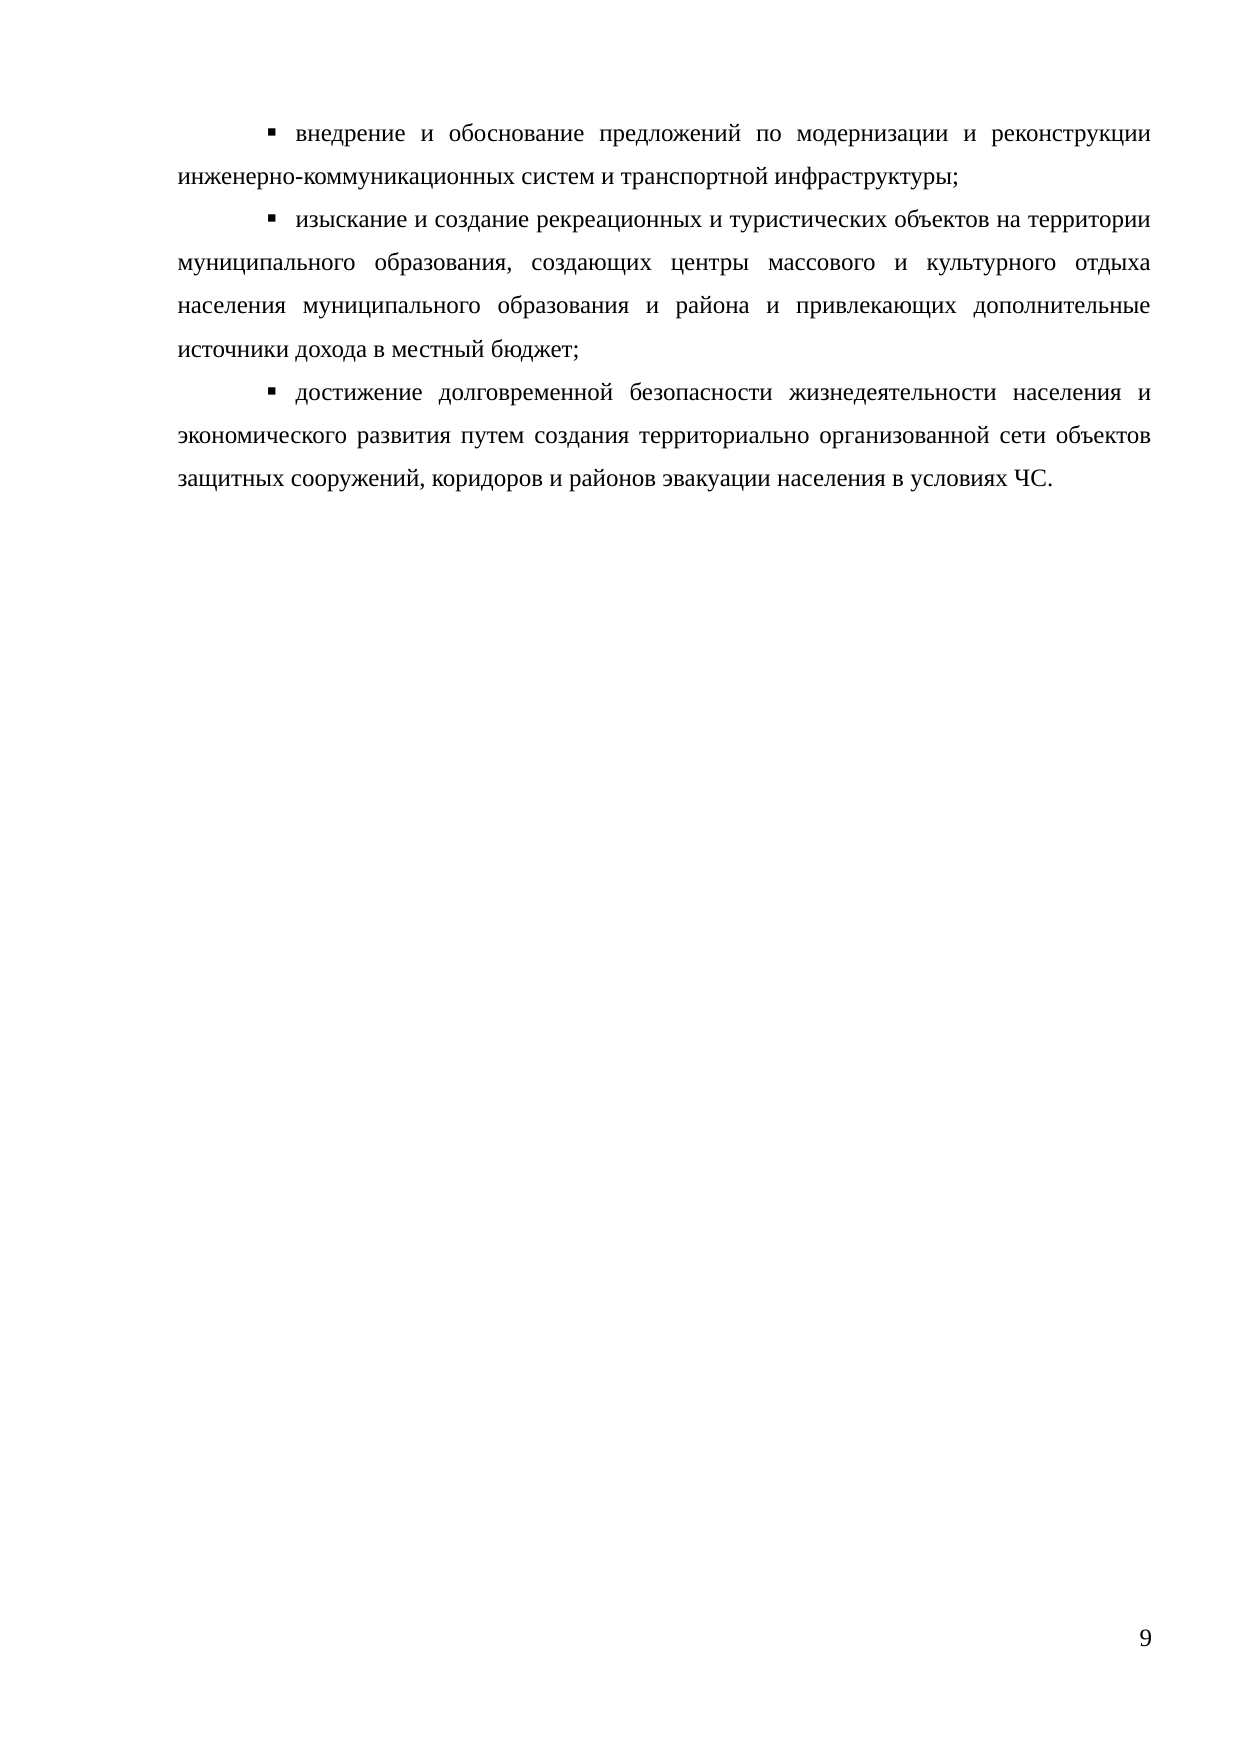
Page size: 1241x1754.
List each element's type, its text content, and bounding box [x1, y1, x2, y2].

list достижение долговременной безопасности жизнедеятельности населения и экономического развития путем создания территориально организованной сети объектов защитных сооружений, коридоров и районов эвакуации населения в условиях ЧС. [177, 377, 1152, 492]
list изыскание и создание рекреационных и туристических объектов на территории муниципального образования, создающих центры массового и культурного отдыха населения муниципального образования и района и привлекающих дополнительные источники дохода в местный бюджет; [177, 204, 1152, 362]
list внедрение и обоснование предложений по модернизации и реконструкции инженерно-коммуникационных систем и транспортной инфраструктуры; [177, 118, 1152, 190]
